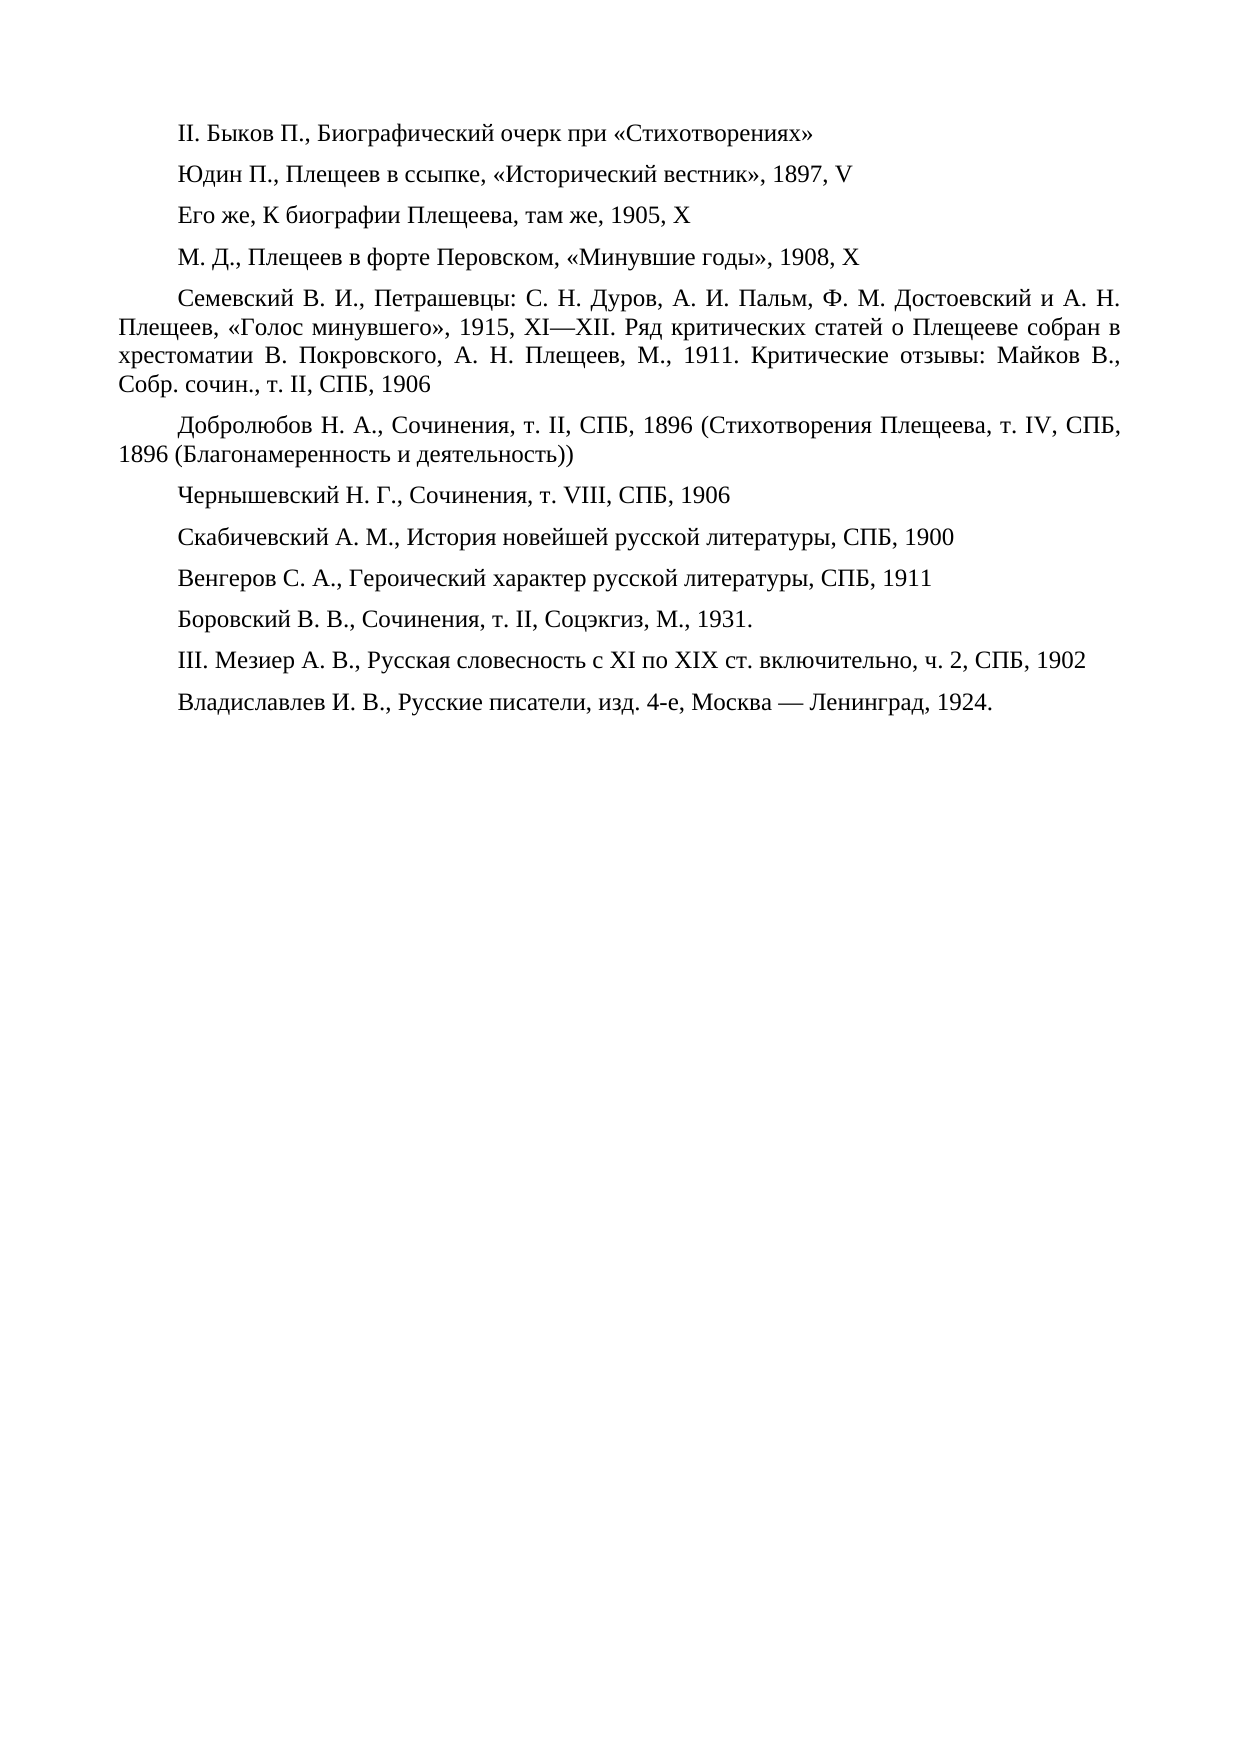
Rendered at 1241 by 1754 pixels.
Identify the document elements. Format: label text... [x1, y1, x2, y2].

text Владиславлев И. В., Русские писатели, изд. 4-е, Москва — Ленинград, 1924. [118, 687, 1122, 716]
text III. Мезиер А. В., Русская словесность с XI по XIX ст. включительно, ч. 2, СПБ, 1902 [118, 646, 1122, 674]
text Его же, К биографии Плещеева, там же, 1905, X [118, 201, 1122, 229]
text Чернышевский Н. Г., Сочинения, т. VIII, СПБ, 1906 [118, 481, 1122, 509]
text Семевский В. И., Петрашевцы: С. Н. Дуров, А. И. Пальм, Ф. М. Достоевский и А. Н. Плещеев, «Голос минувшего», 1915, XI—XII. Ряд критических статей о Плещееве собран в хрестоматии В. Покровского, А. Н. Плещеев, М., 1911. Критические отзывы: Майков В., Собр. сочин., т. II, СПБ, 1906 [118, 283, 1122, 398]
text Скабичевский А. М., История новейшей русской литературы, СПБ, 1900 [118, 522, 1122, 551]
text М. Д., Плещеев в форте Перовском, «Минувшие годы», 1908, X [118, 242, 1122, 271]
text II. Быков П., Биографический очерк при «Стихотворениях» [118, 118, 1122, 147]
text Венгеров С. А., Героический характер русской литературы, СПБ, 1911 [118, 563, 1122, 592]
text Юдин П., Плещеев в ссыпке, «Исторический вестник», 1897, V [118, 159, 1122, 188]
text Боровский В. В., Сочинения, т. II, Соцэкгиз, М., 1931. [118, 604, 1122, 633]
text Добролюбов Н. А., Сочинения, т. II, СПБ, 1896 (Стихотворения Плещеева, т. IV, СПБ, 1896 (Благонамеренность и деятельность)) [118, 411, 1122, 468]
